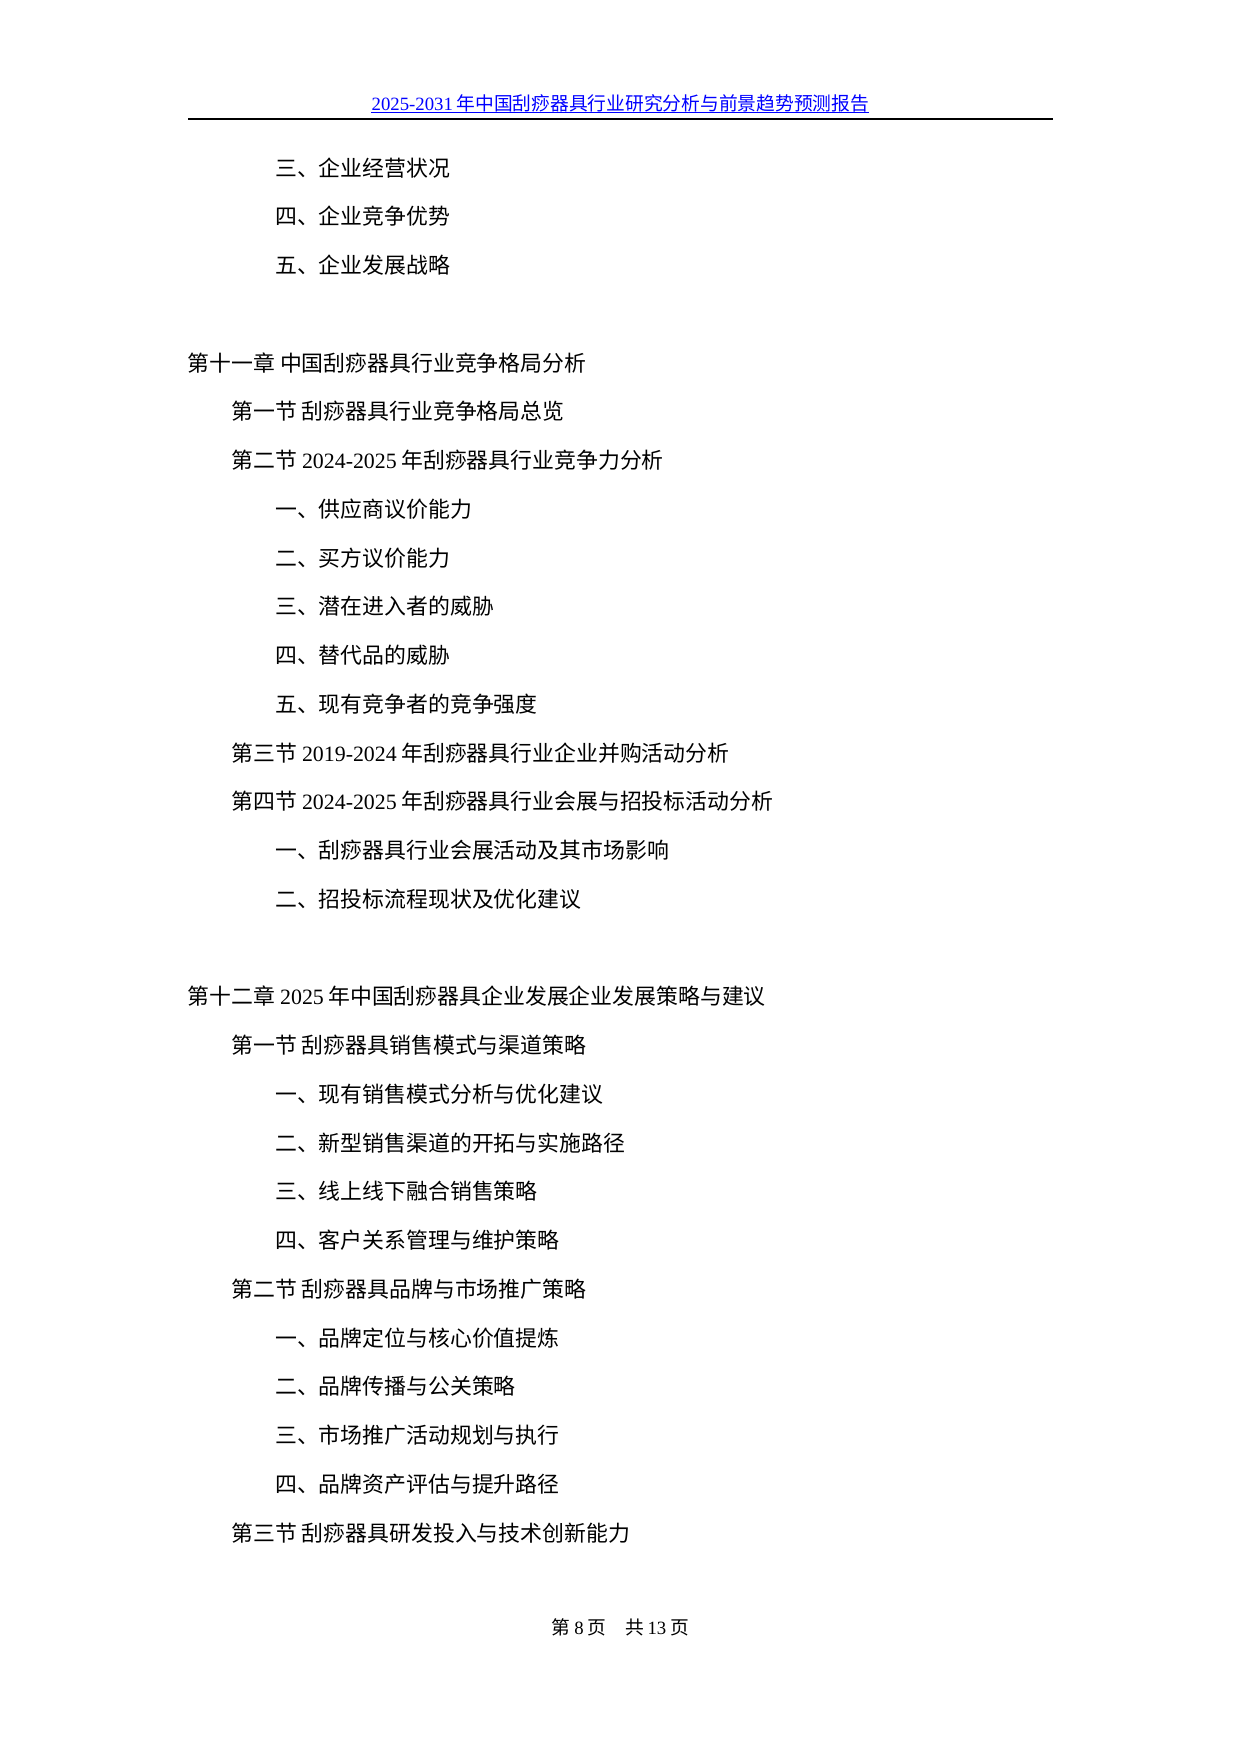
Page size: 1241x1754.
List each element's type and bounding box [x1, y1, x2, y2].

text [187, 150, 1053, 1548]
